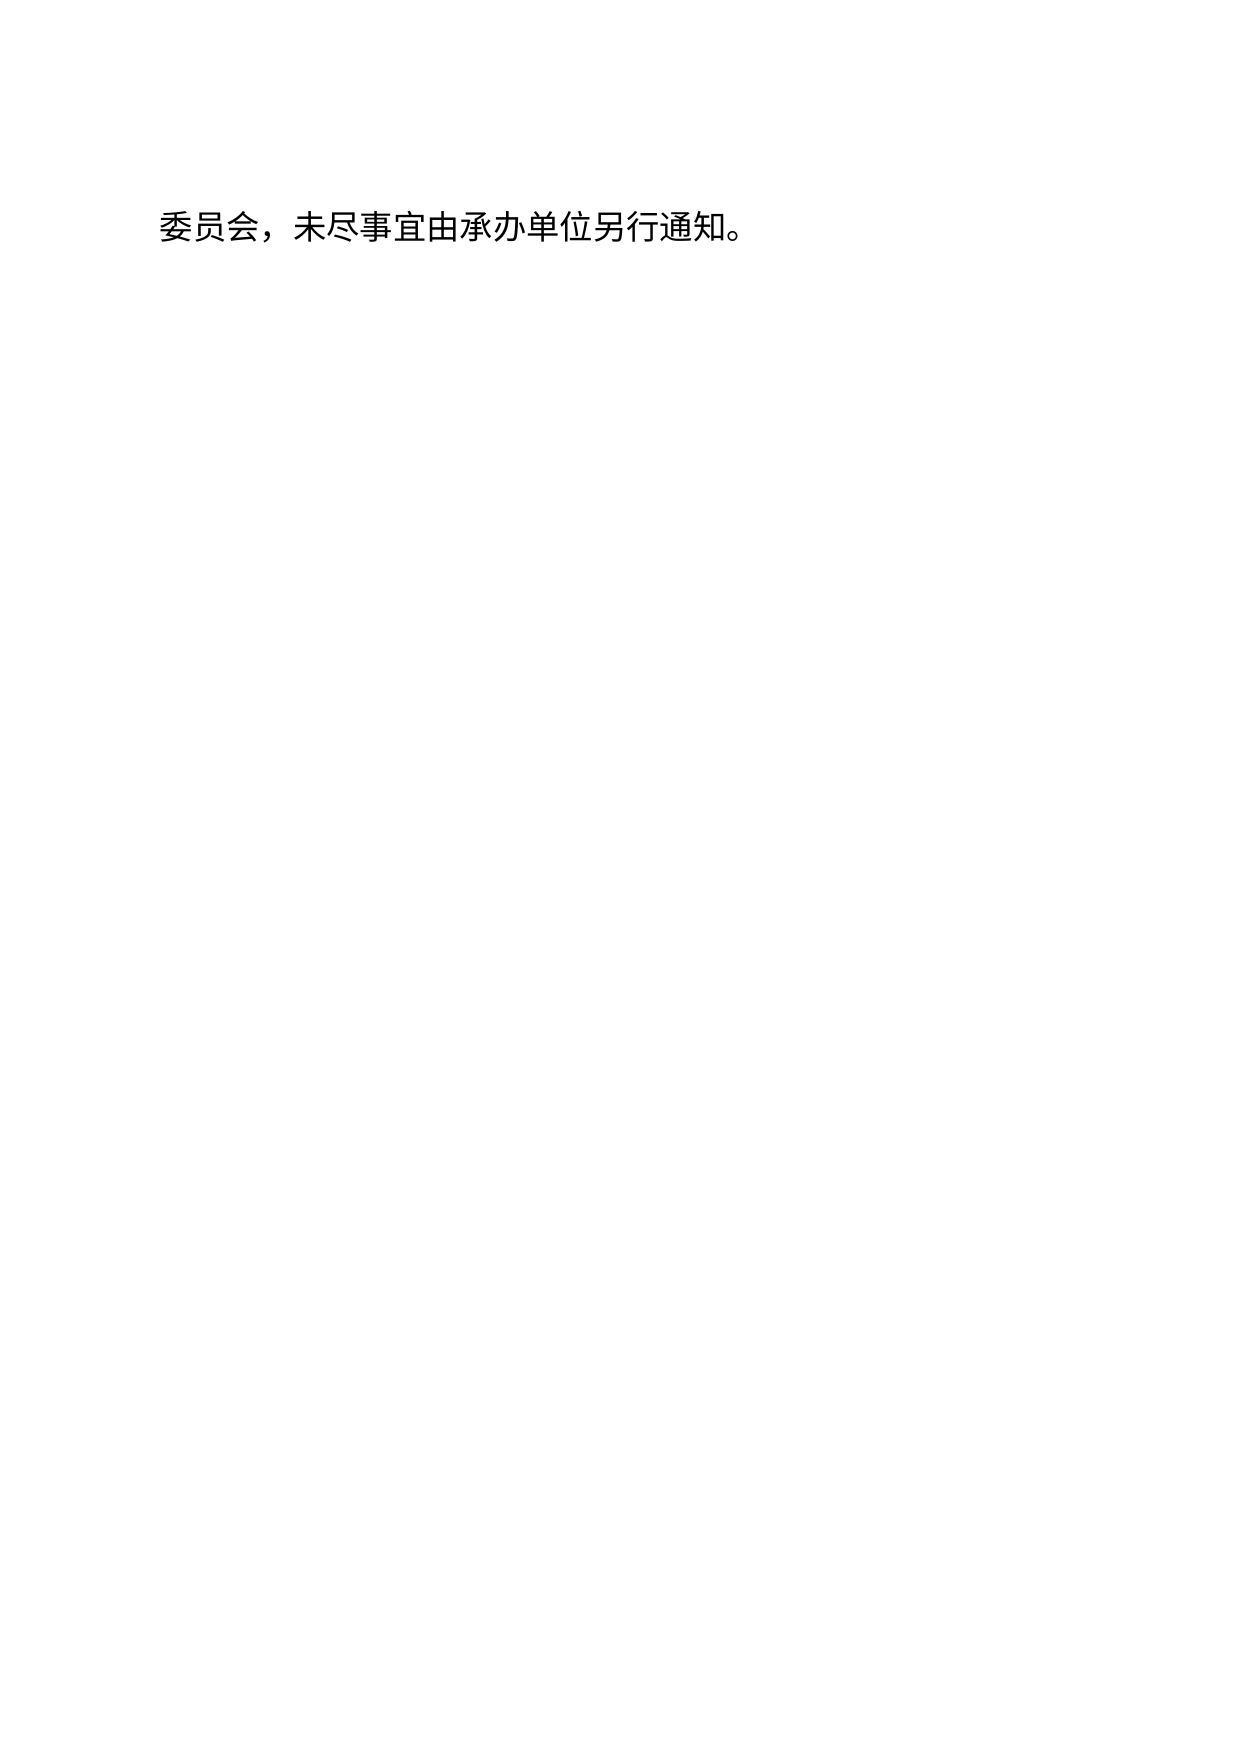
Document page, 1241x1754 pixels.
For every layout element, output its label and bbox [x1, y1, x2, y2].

text [159, 192, 1075, 257]
